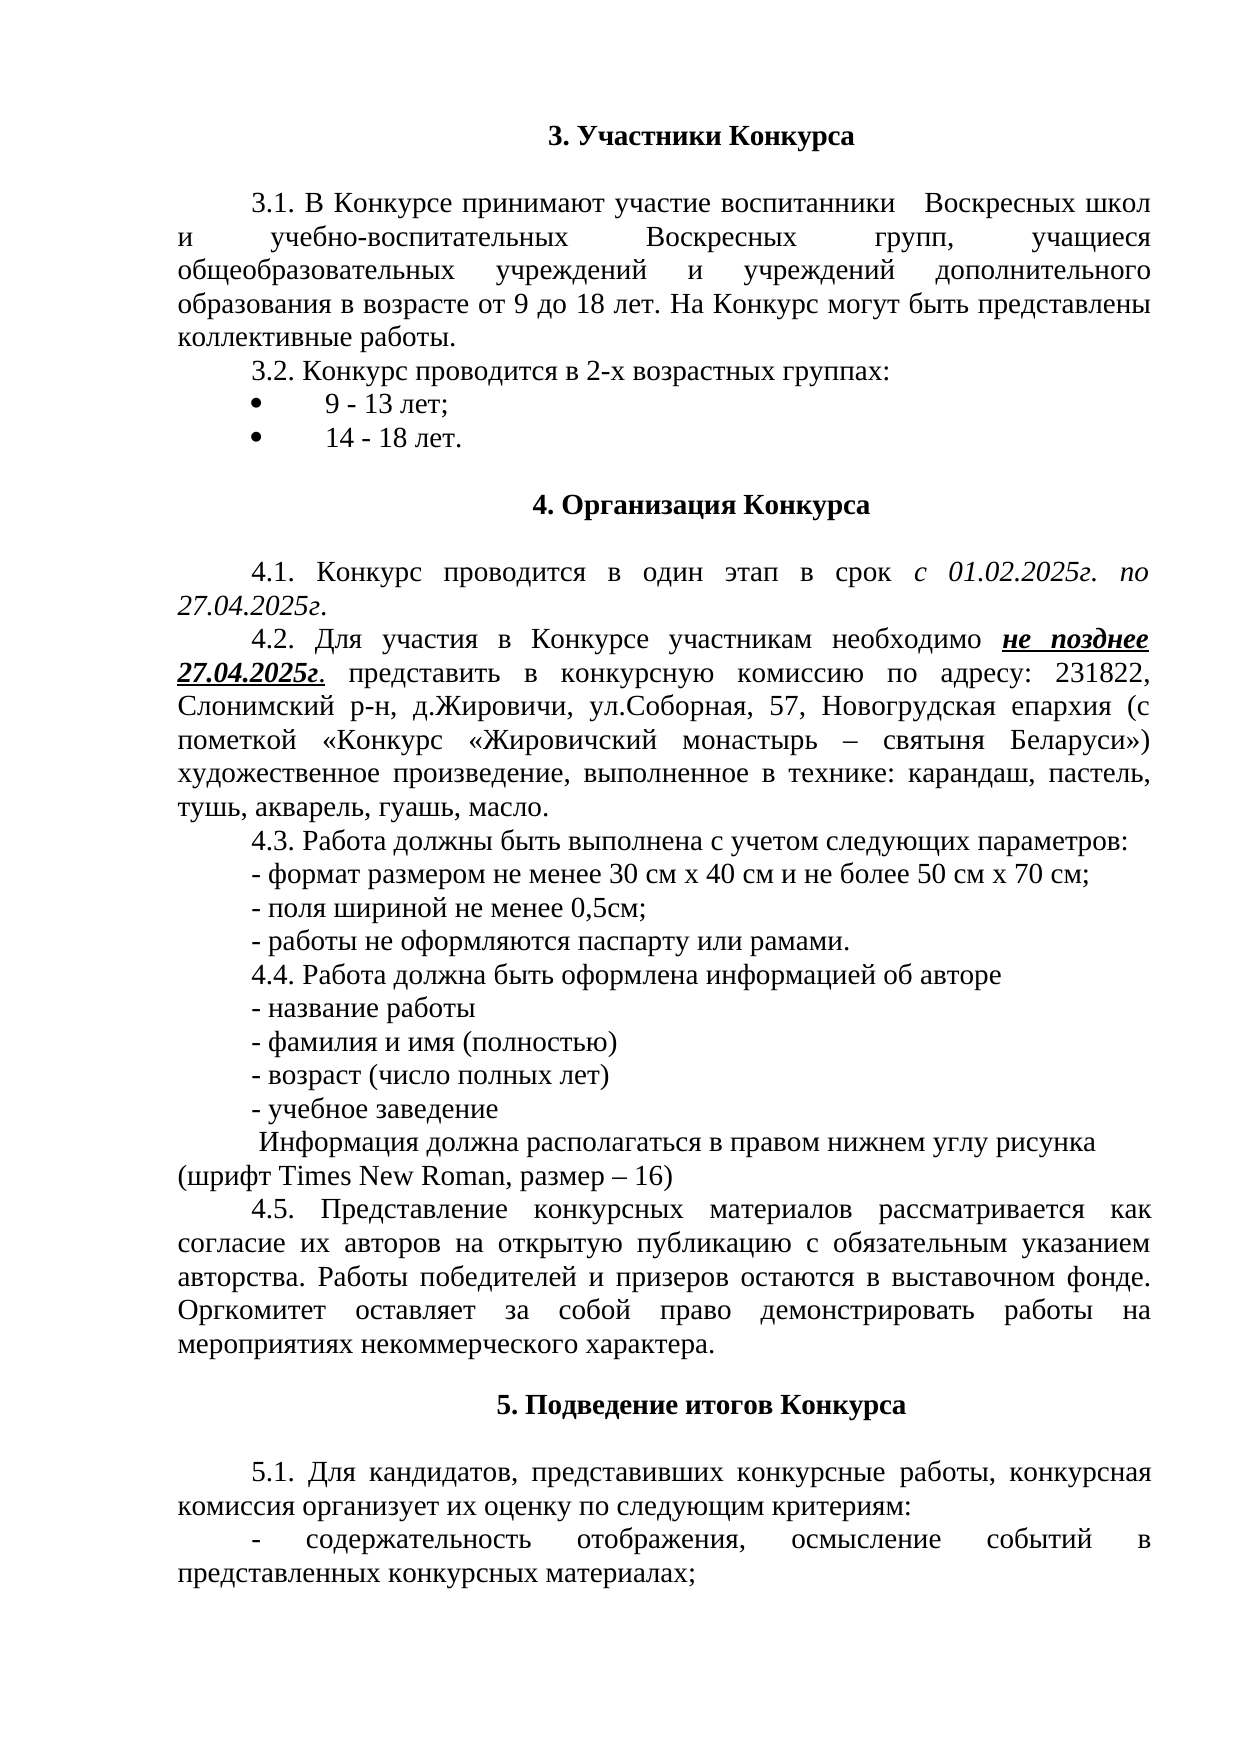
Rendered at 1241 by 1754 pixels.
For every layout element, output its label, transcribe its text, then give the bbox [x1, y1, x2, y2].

text - содержательность отображения, осмысление событий в представленных конкурсных материалах; [177, 1522, 1152, 1589]
text - поля шириной не менее 0,5см; [177, 890, 1152, 923]
list 9 - 13 лет; [177, 386, 1152, 420]
text 3. Участники Конкурса [177, 118, 1152, 152]
text - учебное заведение [177, 1091, 1152, 1124]
list 14 - 18 лет. [177, 420, 1152, 454]
text - название работы [177, 990, 1152, 1024]
text - возраст (число полных лет) [177, 1057, 1152, 1091]
text 5. Подведение итогов Конкурса [177, 1387, 1152, 1421]
text 3.1. В Конкурсе принимают участие воспитанники Воскресных школ и учебно-воспитательных Воскресных групп, учащиеся общеобразовательных учреждений и учреждений дополнительного образования в возрасте от 9 до 18 лет. На Конкурс могут быть представлены коллективные работы. [177, 185, 1152, 353]
text - формат размером не менее 30 см х 40 см и не более 50 см х 70 см; [177, 856, 1152, 890]
text - фамилия и имя (полностью) [177, 1024, 1152, 1057]
text 4.3. Работа должны быть выполнена с учетом следующих параметров: [177, 823, 1152, 856]
text 3.2. Конкурс проводится в 2-х возрастных группах: [177, 353, 1152, 386]
text 4.2. Для участия в Конкурсе участникам необходимо не позднее 27.04.2025г. представить в конкурсную комиссию по адресу: 231822, Слонимский р-н, д.Жировичи, ул.Соборная, 57, Новогрудская епархия (с пометкой «Конкурс «Жировичский монастырь – святыня Беларуси») художественное произведение, выполненное в технике: карандаш, пастель, тушь, акварель, гуашь, масло. [177, 621, 1152, 823]
text 5.1. Для кандидатов, представивших конкурсные работы, конкурсная комиссия организует их оценку по следующим критериям: [177, 1454, 1152, 1522]
text 4.1. Конкурс проводится в один этап в срок с 01.02.2025г. по 27.04.2025г. [177, 554, 1152, 621]
text - работы не оформляются паспарту или рамами. [177, 923, 1152, 957]
text 4.5. Представление конкурсных материалов рассматривается как согласие их авторов на открытую публикацию с обязательным указанием авторства. Работы победителей и призеров остаются в выставочном фонде. Оргкомитет оставляет за собой право демонстрировать работы на мероприятиях некоммерческого характера. [177, 1192, 1152, 1359]
text 4.4. Работа должна быть оформлена информацией об авторе [177, 957, 1152, 990]
text Информация должна располагаться в правом нижнем углу рисунка (шрифт Times New Roman, размер – 16) [177, 1124, 1152, 1192]
text 4. Организация Конкурса [177, 487, 1152, 521]
